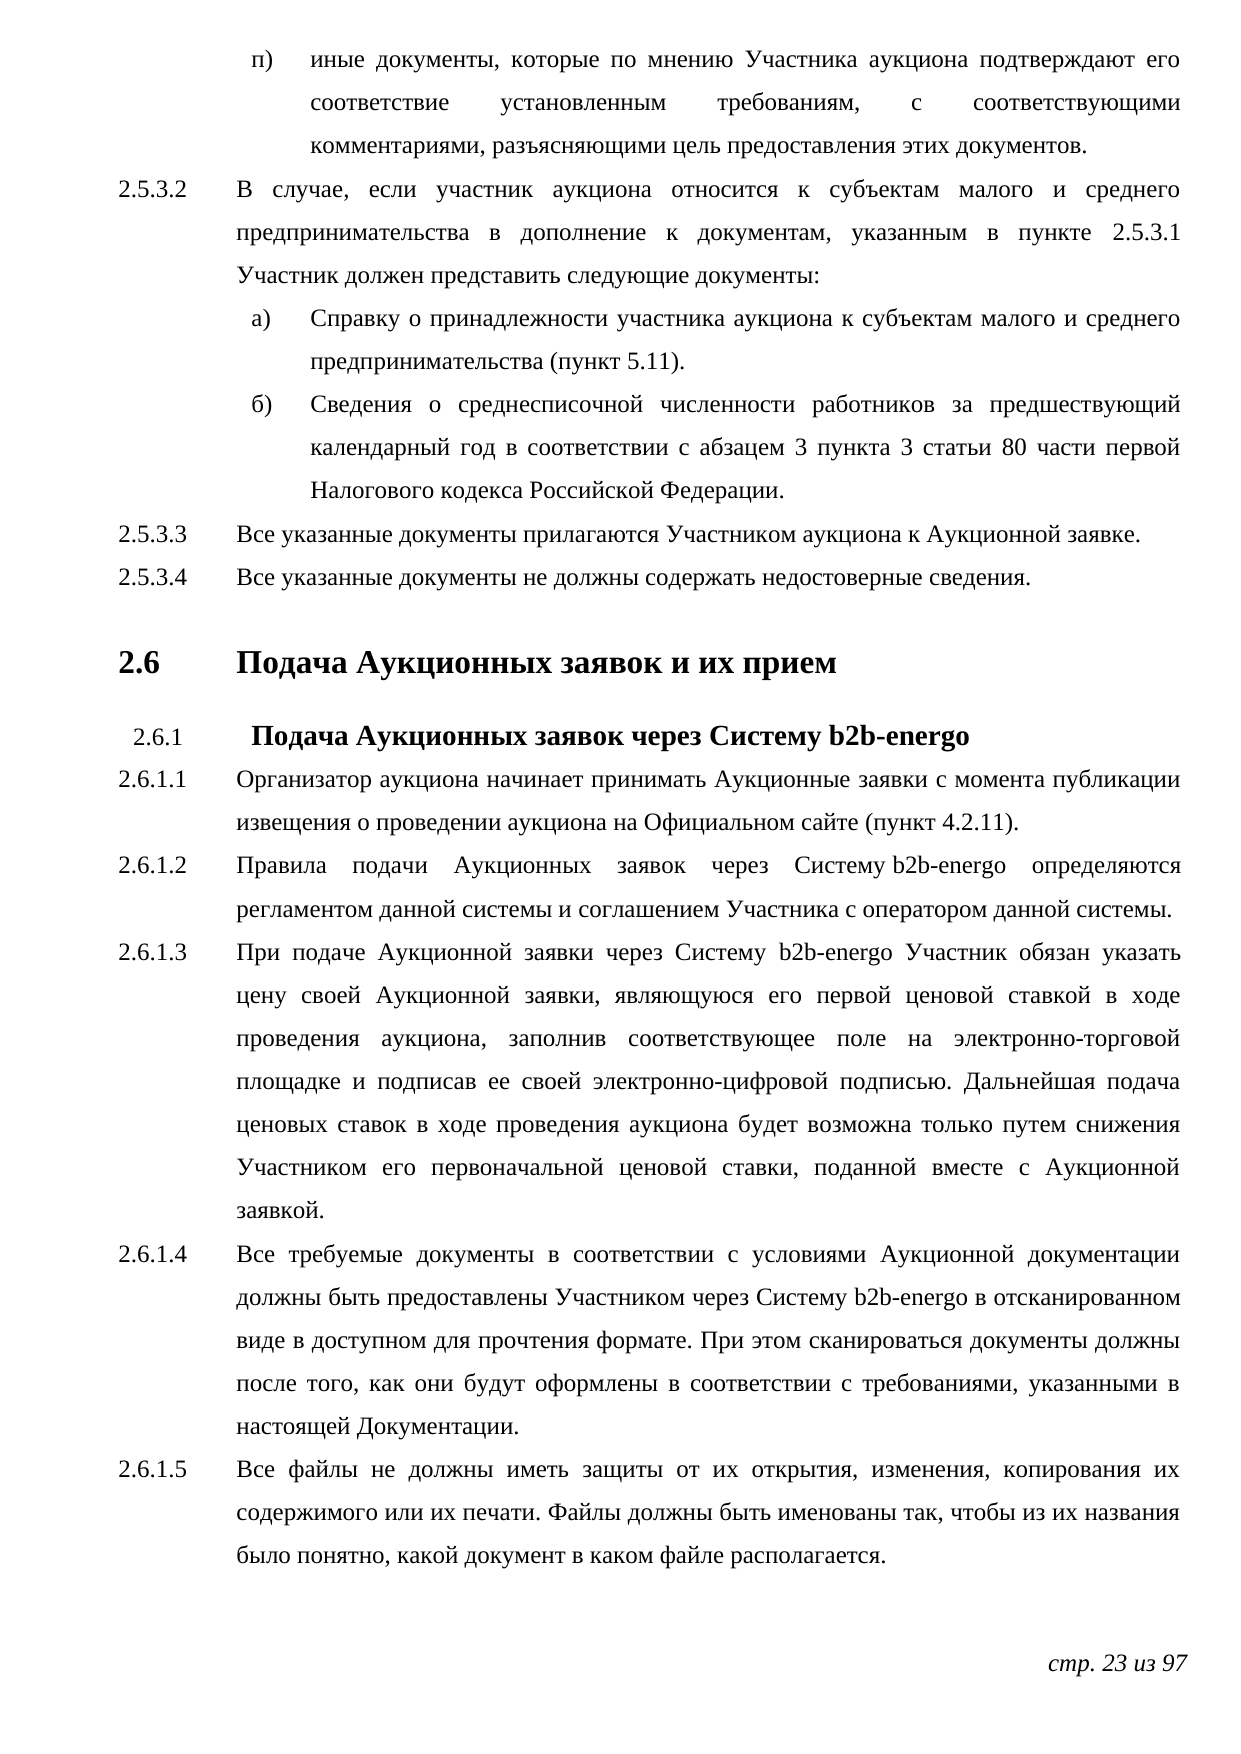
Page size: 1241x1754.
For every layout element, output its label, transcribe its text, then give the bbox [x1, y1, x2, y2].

text Все указанные документы прилагаются Участником аукциона к Аукционной заявке. [118, 519, 1181, 547]
text Все файлы не должны иметь защиты от их открытия, изменения, копирования их содержимого или их печати. Файлы должны быть именованы так, чтобы из их названия было понятно, какой документ в каком файле располагается. [118, 1454, 1181, 1569]
text Все указанные документы не должны содержать недостоверные сведения. [118, 562, 1181, 591]
subtitle Подача Аукционных заявок и их прием [118, 642, 1181, 681]
text Подача Аукционных заявок через Систему b2b-energo [133, 718, 1181, 752]
list Сведения о среднесписочной численности работников за предшествующий календарный год в соответствии с абзацем 3 пункта 3 статьи 80 части первой Налогового кодекса Российской Федерации. [251, 389, 1181, 504]
text При подаче Аукционной заявки через Систему b2b-energo Участник обязан указать цену своей Аукционной заявки, являющуюся его первой ценовой ставкой в ходе проведения аукциона, заполнив соответствующее поле на электронно-торговой площадке и подписав ее своей электронно-цифровой подписью. Дальнейшая подача ценовых ставок в ходе проведения аукциона будет возможна только путем снижения Участником его первоначальной ценовой ставки, поданной вместе с Аукционной заявкой. [118, 937, 1181, 1224]
text Правила подачи Аукционных заявок через Систему b2b-energo определяются регламентом данной системы и соглашением Участника с оператором данной системы. [118, 851, 1181, 922]
text Все требуемые документы в соответствии с условиями Аукционной документации должны быть предоставлены Участником через Систему b2b-energo в отсканированном виде в доступном для прочтения формате. При этом сканироваться документы должны после того, как они будут оформлены в соответствии с требованиями, указанными в настоящей Документации. [118, 1239, 1181, 1440]
list иные документы, которые по мнению Участника аукциона подтверждают его соответствие установленным требованиям, с соответствующими комментариями, разъясняющими цель предоставления этих документов. [251, 44, 1181, 159]
